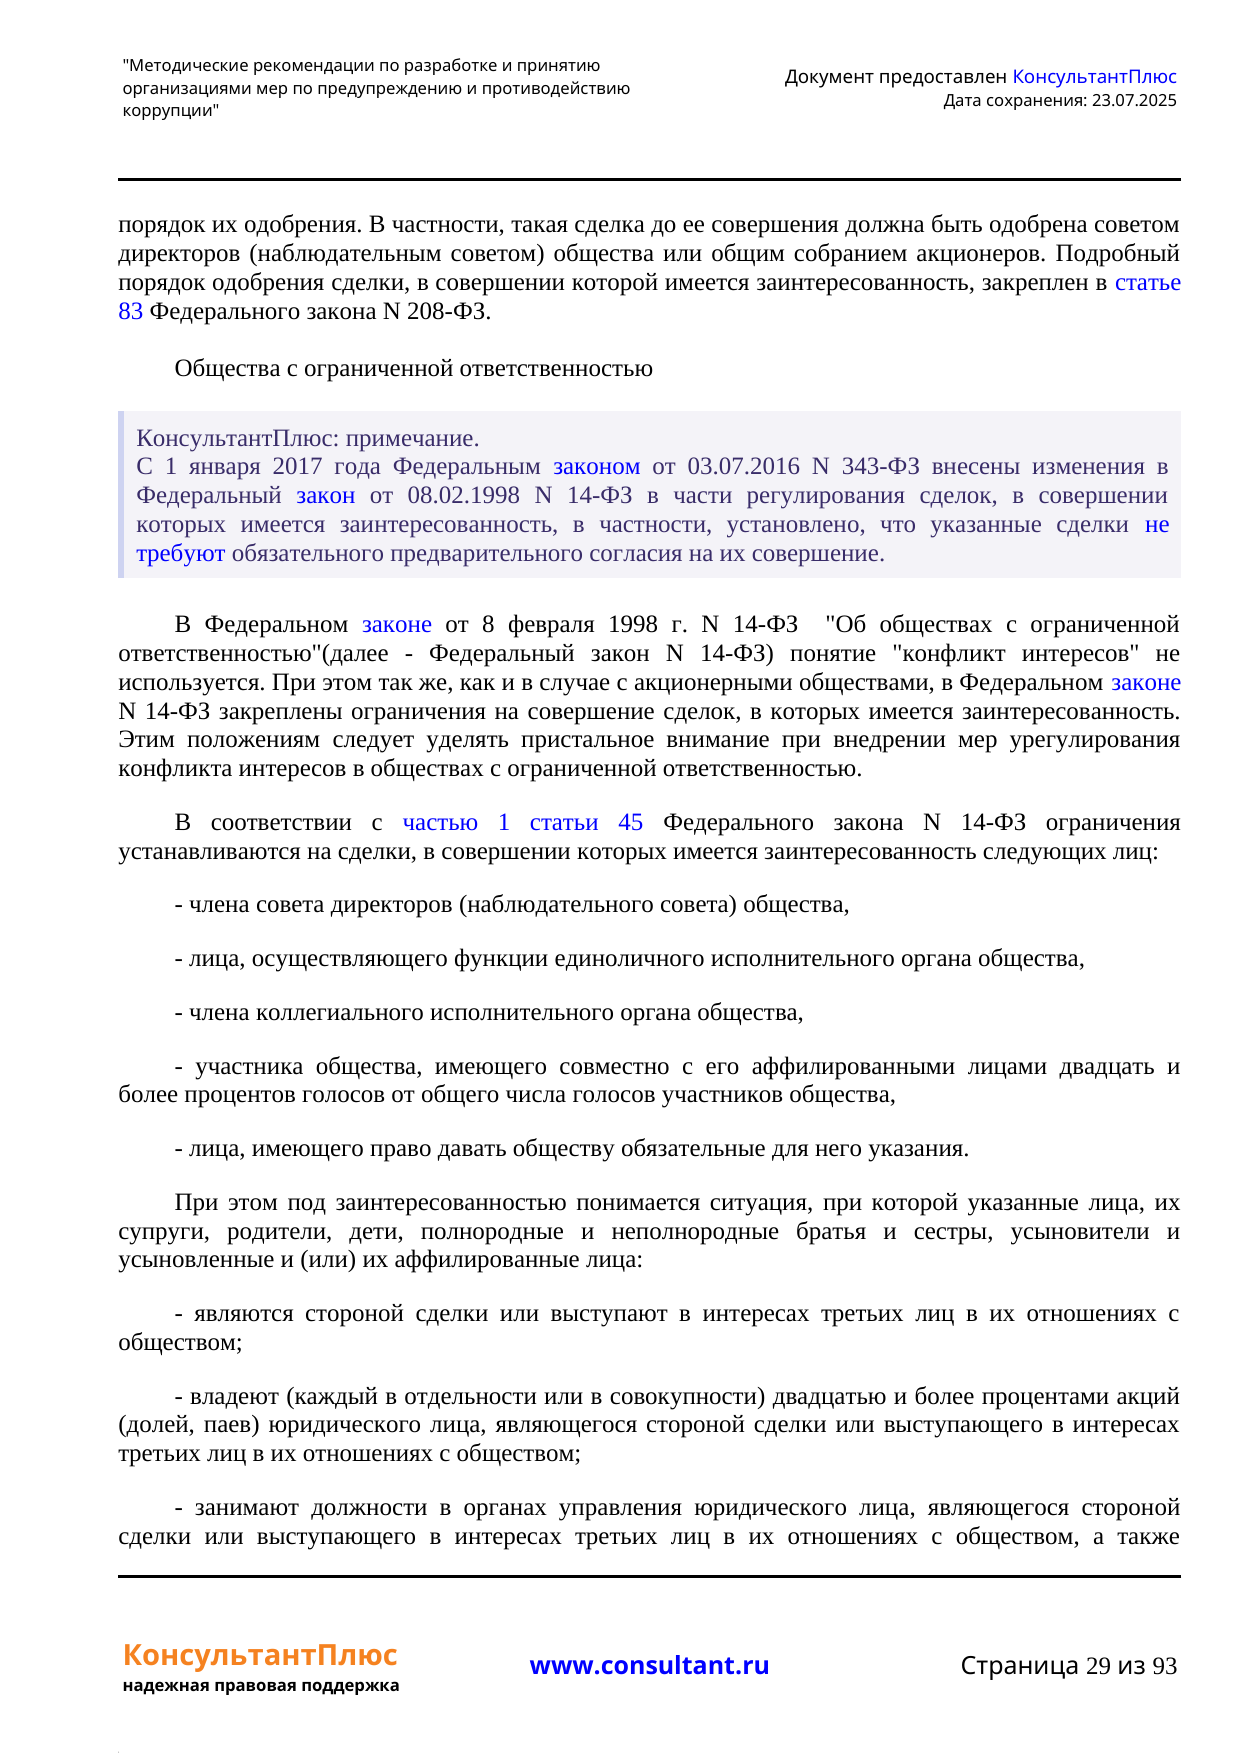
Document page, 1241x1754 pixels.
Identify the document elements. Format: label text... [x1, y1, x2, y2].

text - члена коллегиального исполнительного органа общества, [118, 997, 1181, 1026]
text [118, 1492, 1181, 1549]
text В Федеральном законе от 8 февраля 1998 г. N 14-ФЗ "Об обществах с ограниченной ответственностью"(далее - Федеральный закон N 14-ФЗ) понятие "конфликт интересов" не используется. При этом так же, как и в случае с акционерными обществами, в Федеральном законе N 14-ФЗ закреплены ограничения на совершение сделок, в которых имеется заинтересованность. Этим положениям следует уделять пристальное внимание при внедрении мер урегулирования конфликта интересов в обществах с ограниченной ответственностью. [118, 609, 1181, 782]
text Общества с ограниченной ответственностью [118, 353, 1181, 382]
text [118, 209, 1181, 324]
text - владеют (каждый в отдельности или в совокупности) двадцатью и более процентами акций (долей, паев) юридического лица, являющегося стороной сделки или выступающего в интересах третьих лиц в их отношениях с обществом; [118, 1381, 1181, 1467]
table_header [118, 411, 124, 578]
table_header [124, 411, 136, 578]
text В соответствии с частью 1 статьи 45 Федерального закона N 14-ФЗ ограничения устанавливаются на сделки, в совершении которых имеется заинтересованность следующих лиц: [118, 807, 1181, 864]
text - являются стороной сделки или выступают в интересах третьих лиц в их отношениях с обществом; [118, 1298, 1181, 1356]
table_header КонсультантПлюс: примечание. С 1 января 2017 года Федеральным законом от 03.07.2016 N 343-ФЗ внесены изменения в Федеральный закон от 08.02.1998 N 14-ФЗ в части регулирования сделок, в совершении которых имеется заинтересованность, в частности, установлено, что указанные сделки не требуют обязательного предварительного согласия на их совершение. [136, 411, 1169, 578]
text - лица, имеющего право давать обществу обязательные для него указания. [118, 1133, 1181, 1162]
text - члена совета директоров (наблюдательного совета) общества, [118, 889, 1181, 918]
text - участника общества, имеющего совместно с его аффилированными лицами двадцать и более процентов голосов от общего числа голосов участников общества, [118, 1051, 1181, 1108]
table_header [1169, 411, 1181, 578]
text При этом под заинтересованностью понимается ситуация, при которой указанные лица, их супруги, родители, дети, полнородные и неполнородные братья и сестры, усыновители и усыновленные и (или) их аффилированные лица: [118, 1187, 1181, 1273]
text - лица, осуществляющего функции единоличного исполнительного органа общества, [118, 943, 1181, 972]
